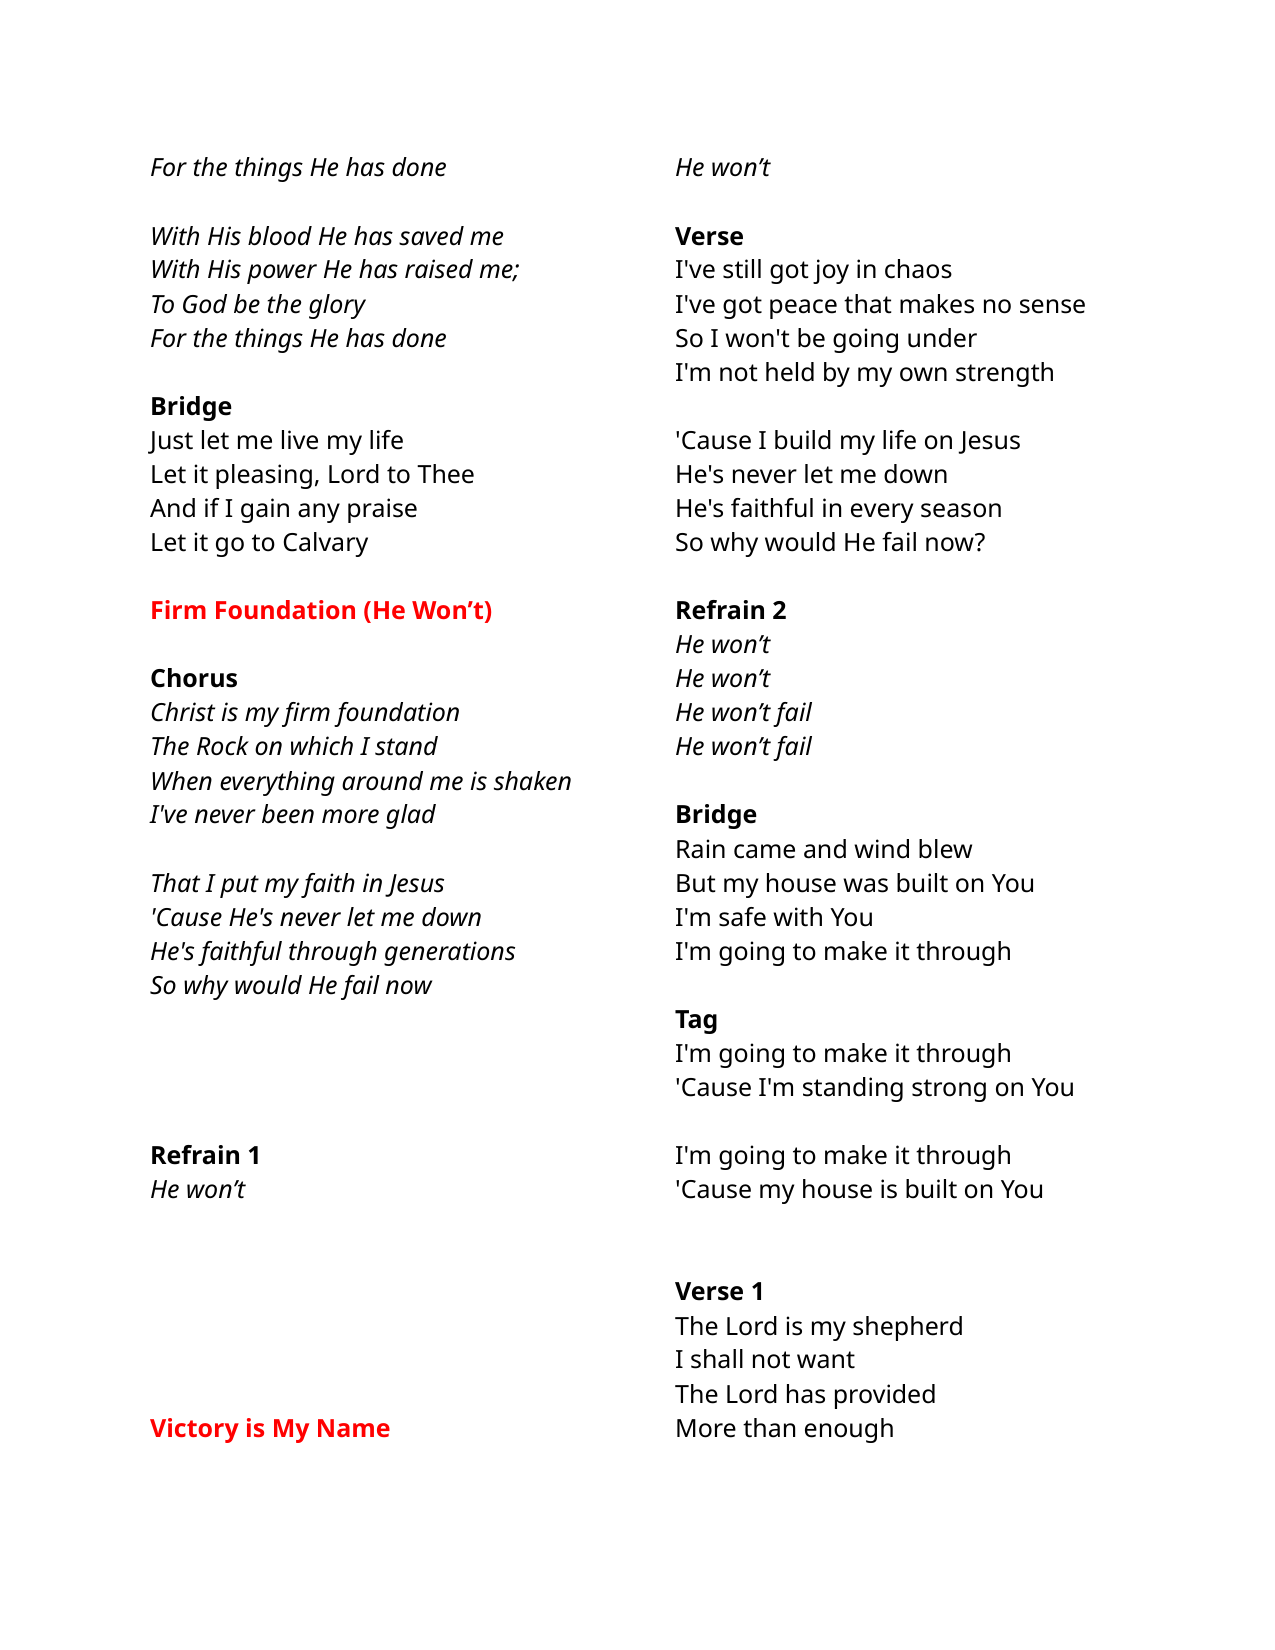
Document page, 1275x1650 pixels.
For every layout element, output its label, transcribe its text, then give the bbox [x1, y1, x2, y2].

text With His blood He has saved me With His power He has raised me; To God be the glory For the things He has done [150, 218, 600, 354]
text He won’t [675, 627, 1125, 661]
text The Lord is my shepherd I shall not want The Lord has provided More than enough [675, 1308, 1125, 1444]
text I've got peace that makes no sense [675, 286, 1125, 320]
text Chorus [150, 661, 600, 695]
text That I put my faith in Jesus 'Cause He's never let me down He's faithful through generations So why would He fail now [150, 865, 600, 1002]
text Bridge [150, 388, 600, 422]
text He won’t [675, 150, 1125, 184]
text He won’t [150, 1172, 600, 1206]
text So why would He fail now? [675, 525, 1125, 559]
text Refrain 1 [150, 1138, 600, 1172]
text I'm going to make it through 'Cause I'm standing strong on You [675, 1036, 1125, 1104]
text I've still got joy in chaos [675, 252, 1125, 286]
text Rain came and wind blew But my house was built on You I'm safe with You I'm going to make it through [675, 831, 1125, 967]
text Firm Foundation (He Won’t) [150, 593, 600, 627]
text He won’t [675, 661, 1125, 695]
text He's faithful in еvery season [675, 491, 1125, 525]
text I'm going to make it through 'Cause my house is built on You [675, 1138, 1125, 1206]
text Victory is My Name [150, 1410, 600, 1444]
text I'm not held by my own strength [675, 354, 1125, 388]
text Verse [675, 218, 1125, 252]
text Tag [675, 1002, 1125, 1036]
text Refrain 2 [675, 593, 1125, 627]
text Christ is my firm foundation The Rock on which I stand When everything around me is shaken I've never been more glad [150, 695, 600, 831]
text He's never let me down [675, 457, 1125, 491]
text He won’t fail [675, 729, 1125, 763]
text For the things He has done [150, 150, 600, 184]
text He won’t fail [675, 695, 1125, 729]
text Just let me live my life Let it pleasing, Lord to Thee And if I gain any praise Let it go to Calvary [150, 422, 600, 559]
text Bridge [675, 797, 1125, 831]
text So I won't be going under [675, 320, 1125, 354]
text Verse 1 [675, 1274, 1125, 1308]
text 'Cause I build my life on Jesus [675, 422, 1125, 457]
